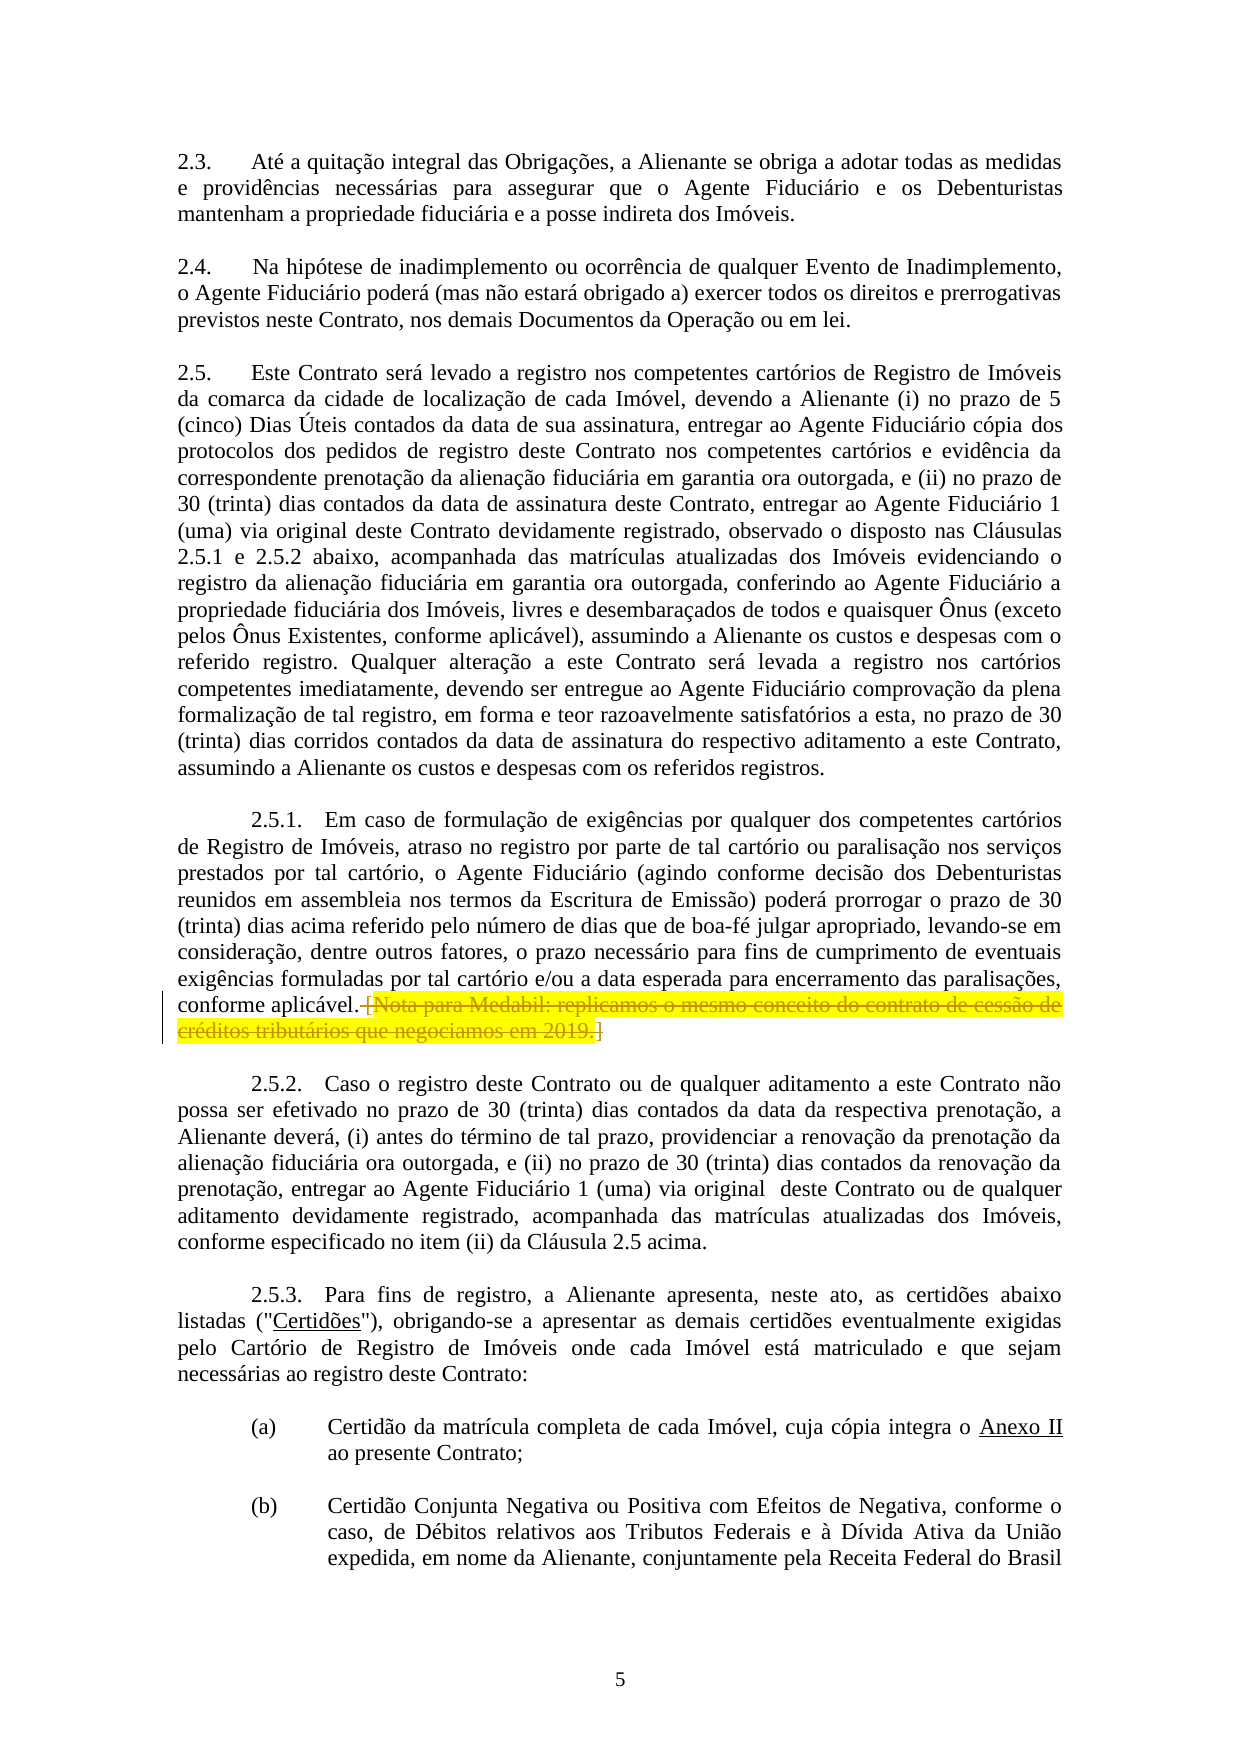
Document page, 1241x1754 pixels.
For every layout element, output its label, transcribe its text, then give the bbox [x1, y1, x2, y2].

text 2.5.1. Em caso de formulação de exigências por qualquer dos competentes cartórios de Registro de Imóveis, atraso no registro por parte de tal cartório ou paralisação nos serviços prestados por tal cartório, o Agente Fiduciário (agindo conforme decisão dos Debenturistas reunidos em assembleia nos termos da Escritura de Emissão) poderá prorrogar o prazo de 30 (trinta) dias acima referido pelo número de dias que de boa-fé julgar apropriado, levando-se em consideração, dentre outros fatores, o prazo necessário para fins de cumprimento de eventuais exigências formuladas por tal cartório e/ou a data esperada para encerramento das paralisações, conforme aplicável. [177, 807, 1063, 1044]
text 2.4. Na hipótese de inadimplemento ou ocorrência de qualquer Evento de Inadimplemento, o Agente Fiduciário poderá (mas não estará obrigado a) exercer todos os direitos e prerrogativas previstos neste Contrato, nos demais Documentos da Operação ou em lei. [177, 253, 1063, 332]
text 2.3. Até a quitação integral das Obrigações, a Alienante se obriga a adotar todas as medidas e providências necessárias para assegurar que o Agente Fiduciário e os Debenturistas mantenham a propriedade fiduciária e a posse indireta dos Imóveis. [177, 148, 1063, 227]
text 2.5. Este Contrato será levado a registro nos competentes cartórios de Registro de Imóveis da comarca da cidade de localização de cada Imóvel, devendo a Alienante (i) no prazo de 5 (cinco) Dias Úteis contados da data de sua assinatura, entregar ao Agente Fiduciário cópia dos protocolos dos pedidos de registro deste Contrato nos competentes cartórios e evidência da correspondente prenotação da alienação fiduciária em garantia ora outorgada, e (ii) no prazo de 30 (trinta) dias contados da data de assinatura deste Contrato, entregar ao Agente Fiduciário 1 (uma) via original deste Contrato devidamente registrado, observado o disposto nas Cláusulas 2.5.1 e 2.5.2 abaixo, acompanhada das matrículas atualizadas dos Imóveis evidenciando o registro da alienação fiduciária em garantia ora outorgada, conferindo ao Agente Fiduciário a propriedade fiduciária dos Imóveis, livres e desembaraçados de todos e quaisquer Ônus (exceto pelos Ônus Existentes, conforme aplicável), assumindo a Alienante os custos e despesas com o referido registro. Qualquer alteração a este Contrato será levada a registro nos cartórios competentes imediatamente, devendo ser entregue ao Agente Fiduciário comprovação da plena formalização de tal registro, em forma e teor razoavelmente satisfatórios a esta, no prazo de 30 (trinta) dias corridos contados da data de assinatura do respectivo aditamento a este Contrato, assumindo a Alienante os custos e despesas com os referidos registros. [177, 358, 1063, 780]
list Certidão da matrícula completa de cada Imóvel, cuja cópia integra o Anexo II ao presente Contrato; [251, 1413, 1063, 1465]
text 2.5.2. Caso o registro deste Contrato ou de qualquer aditamento a este Contrato não possa ser efetivado no prazo de 30 (trinta) dias contados da data da respectiva prenotação, a Alienante deverá, (i) antes do término de tal prazo, providenciar a renovação da prenotação da alienação fiduciária ora outorgada, e (ii) no prazo de 30 (trinta) dias contados da renovação da prenotação, entregar ao Agente Fiduciário 1 (uma) via original deste Contrato ou de qualquer aditamento devidamente registrado, acompanhada das matrículas atualizadas dos Imóveis, conforme especificado no item (ii) da Cláusula 2.5 acima. [177, 1070, 1063, 1254]
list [251, 1492, 1063, 1571]
text 2.5.3. Para fins de registro, a Alienante apresenta, neste ato, as certidões abaixo listadas ("Certidões"), obrigando-se a apresentar as demais certidões eventualmente exigidas pelo Cartório de Registro de Imóveis onde cada Imóvel está matriculado e que sejam necessárias ao registro deste Contrato: [177, 1281, 1063, 1386]
